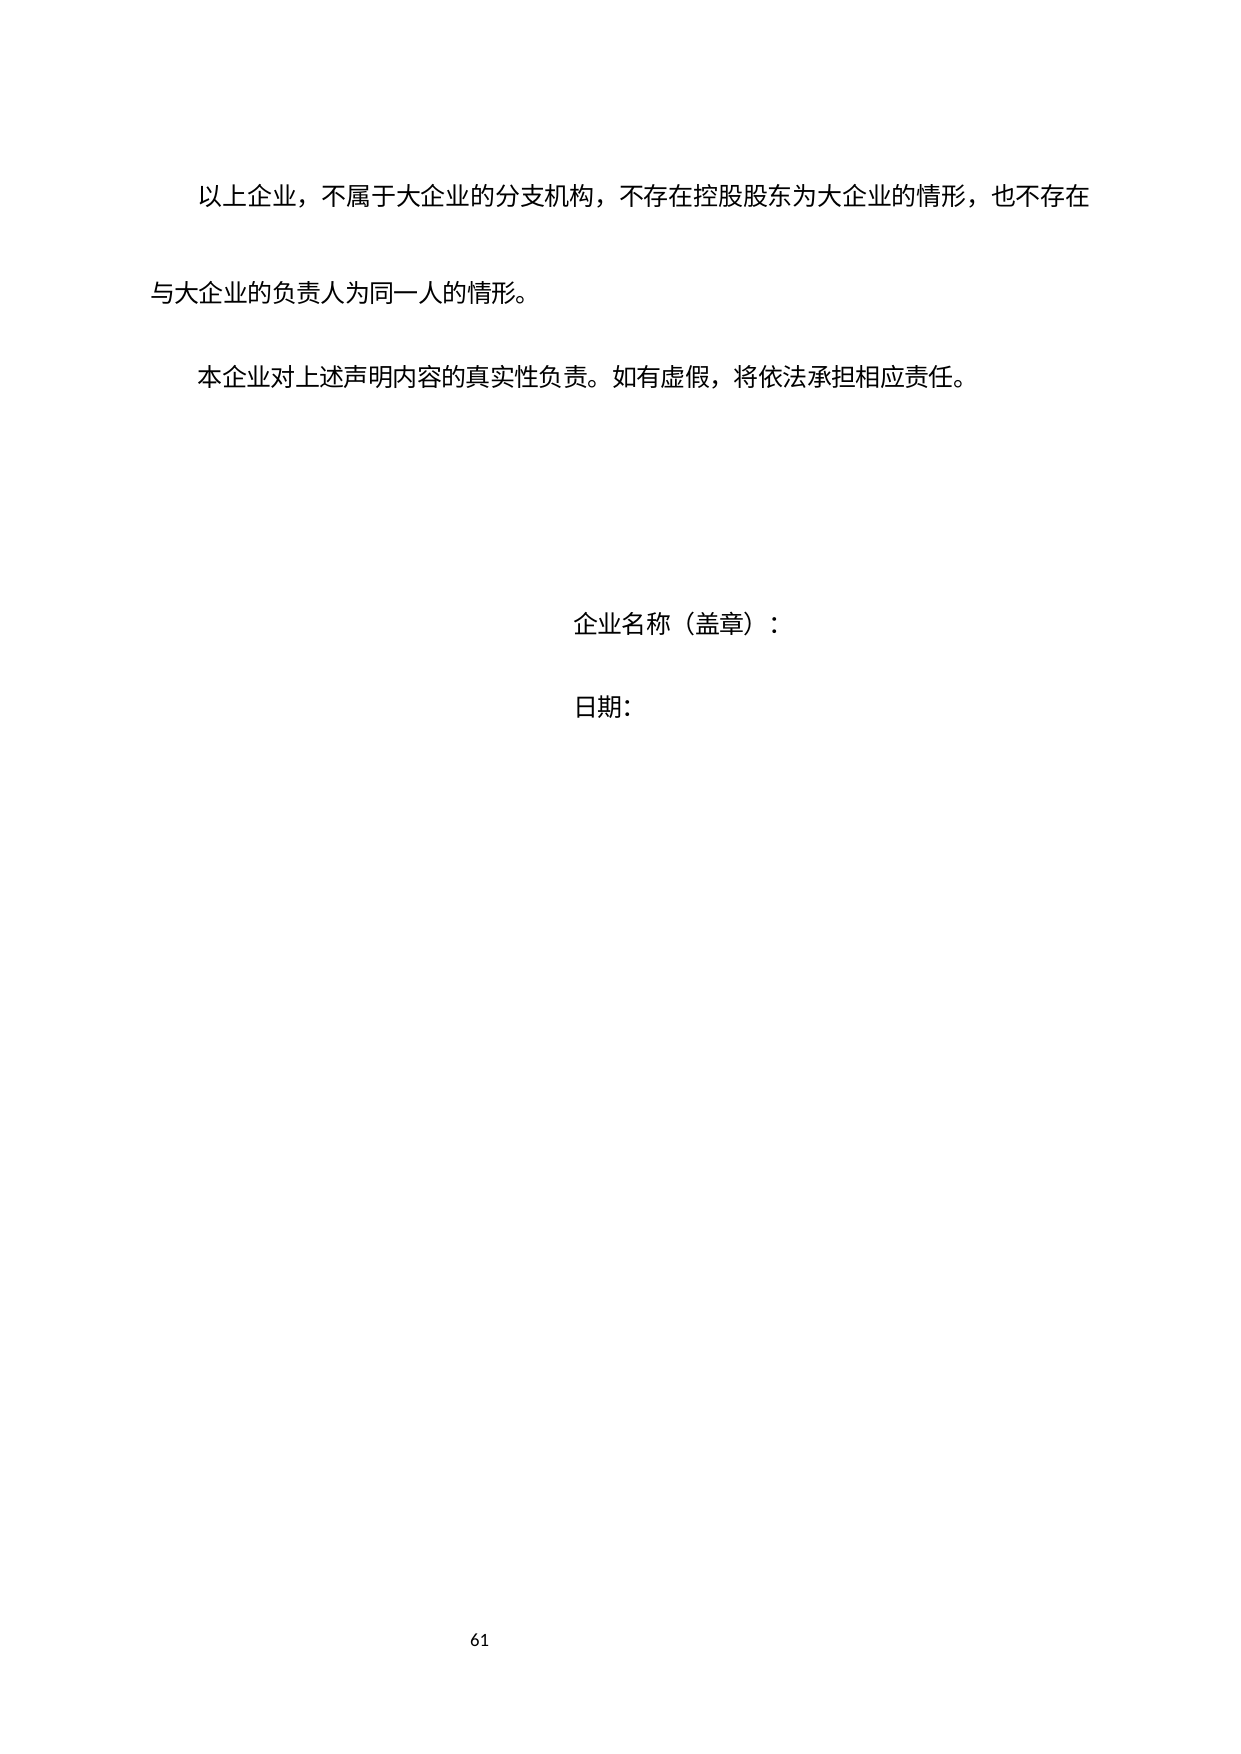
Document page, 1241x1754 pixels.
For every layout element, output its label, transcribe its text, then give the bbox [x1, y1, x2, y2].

text 以上企业，不属于大企业的分支机构，不存在控股股东为大企业的情形，也不存在与大企业的负责人为同一人的情形。 [150, 162, 1090, 324]
text 日期： [573, 673, 1090, 738]
text 企业名称（盖章）： [573, 590, 1090, 655]
text 本企业对上述声明内容的真实性负责。如有虚假，将依法承担相应责任。 [150, 343, 1090, 408]
